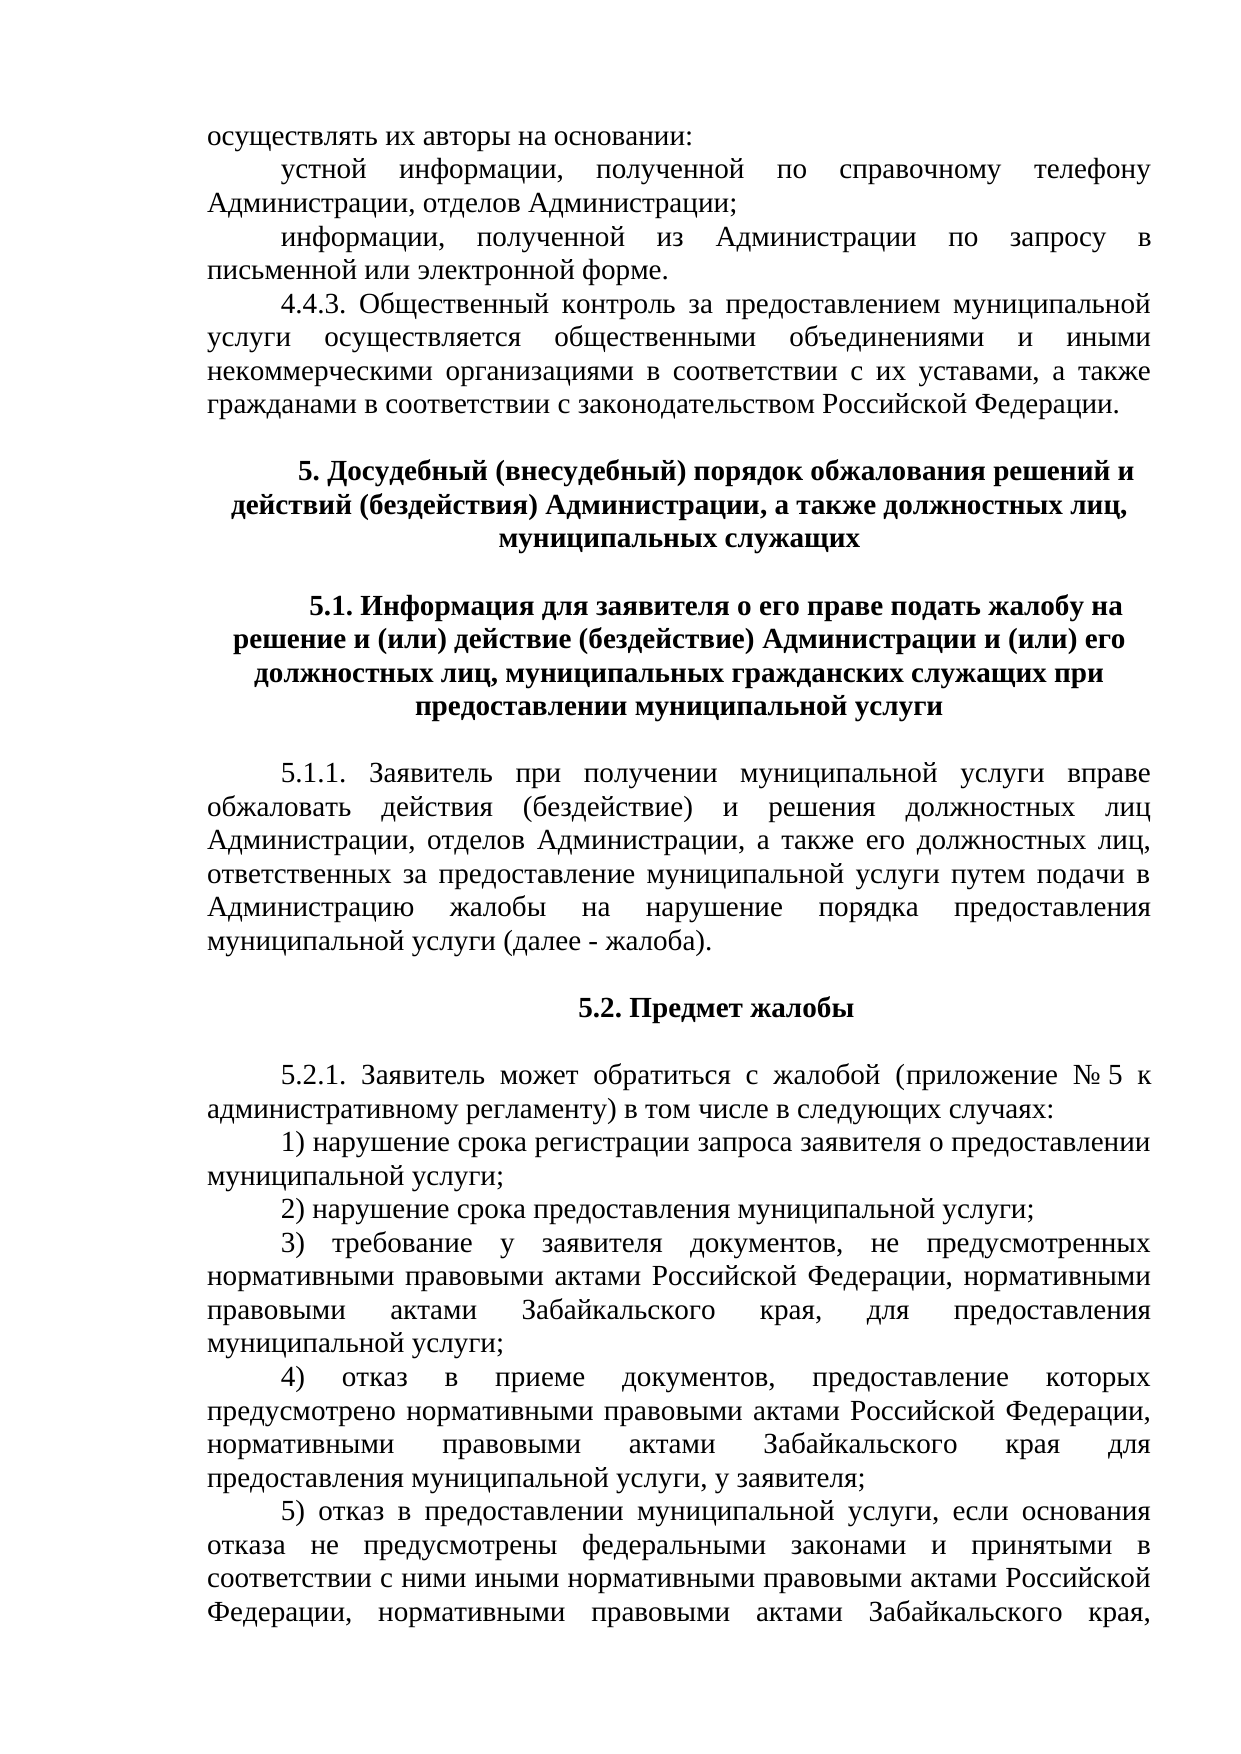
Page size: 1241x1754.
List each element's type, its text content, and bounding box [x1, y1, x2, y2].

text информации, полученной из Администрации по запросу в письменной или электронной форме. [207, 219, 1152, 286]
text 5.2.1. Заявитель может обратиться с жалобой (приложение № 5 к административному регламенту) в том числе в следующих случаях: [207, 1057, 1152, 1124]
text 2) нарушение срока предоставления муниципальной услуги; [207, 1191, 1152, 1225]
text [207, 1493, 1152, 1627]
subtitle 5.2. Предмет жалобы [207, 990, 1152, 1024]
subtitle 5. Досудебный (внесудебный) порядок обжалования решений и действий (бездействия) Администрации, а также должностных лиц, муниципальных служащих [207, 453, 1152, 554]
text 4) отказ в приеме документов, предоставление которых предусмотрено нормативными правовыми актами Российской Федерации, нормативными правовыми актами Забайкальского края для предоставления муниципальной услуги, у заявителя; [207, 1359, 1152, 1493]
text устной информации, полученной по справочному телефону Администрации, отделов Администрации; [207, 152, 1152, 219]
text 1) нарушение срока регистрации запроса заявителя о предоставлении муниципальной услуги; [207, 1124, 1152, 1191]
text 5.1.1. Заявитель при получении муниципальной услуги вправе обжаловать действия (бездействие) и решения должностных лиц Администрации, отделов Администрации, а также его должностных лиц, ответственных за предоставление муниципальной услуги путем подачи в Администрацию жалобы на нарушение порядка предоставления муниципальной услуги (далее - жалоба). [207, 755, 1152, 957]
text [207, 118, 1152, 152]
text 4.4.3. Общественный контроль за предоставлением муниципальной услуги осуществляется общественными объединениями и иными некоммерческими организациями в соответствии с их уставами, а также гражданами в соответствии с законодательством Российской Федерации. [207, 286, 1152, 420]
text 3) требование у заявителя документов, не предусмотренных нормативными правовыми актами Российской Федерации, нормативными правовыми актами Забайкальского края, для предоставления муниципальной услуги; [207, 1225, 1152, 1359]
subtitle 5.1. Информация для заявителя о его праве подать жалобу на решение и (или) действие (бездействие) Администрации и (или) его должностных лиц, муниципальных гражданских служащих при предоставлении муниципальной услуги [207, 588, 1152, 722]
